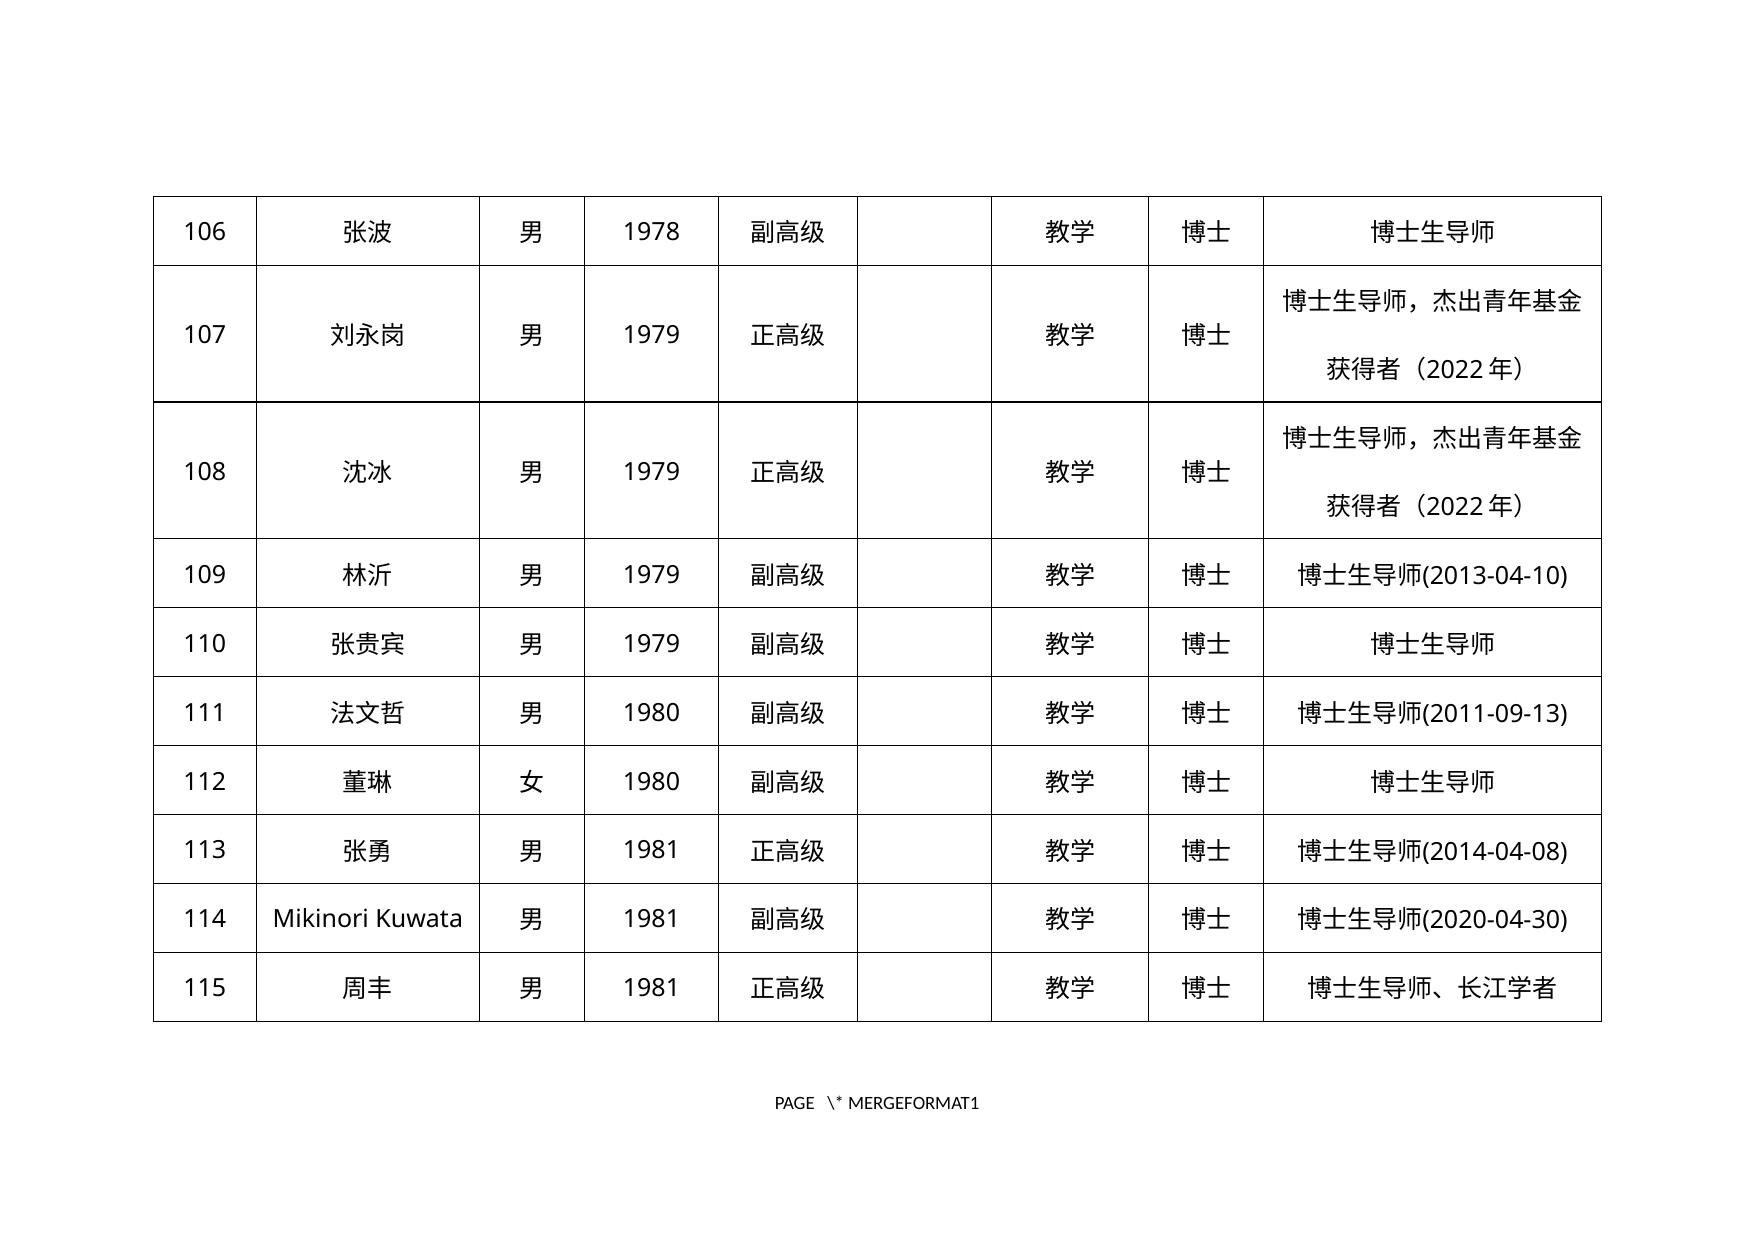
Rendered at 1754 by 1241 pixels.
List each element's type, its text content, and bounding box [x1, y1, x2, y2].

table_cell 刘永岗 [257, 266, 479, 401]
table_cell [858, 953, 991, 1021]
table_cell 教学 [992, 197, 1148, 264]
table_cell 男 [480, 953, 584, 1021]
table_cell 博士生导师，杰出青年基金获得者（2022年） [1264, 266, 1601, 401]
table_cell 教学 [992, 539, 1148, 607]
table_cell 张勇 [257, 815, 479, 883]
table_cell 教学 [992, 953, 1148, 1021]
table_cell 博士生导师(2020-04-30) [1264, 884, 1601, 952]
table_cell 林沂 [257, 539, 479, 607]
table_cell 博士 [1149, 746, 1263, 814]
table_cell 1980 [585, 677, 718, 745]
table_cell 男 [480, 539, 584, 607]
table_cell 男 [480, 884, 584, 952]
table_cell 112 [154, 746, 256, 814]
table_cell 张贵宾 [257, 608, 479, 676]
table_cell 博士生导师 [1264, 608, 1601, 676]
table_cell 1979 [585, 403, 718, 538]
table_cell 副高级 [719, 884, 857, 952]
table_cell 博士生导师(2013-04-10) [1264, 539, 1601, 607]
table_cell 博士 [1149, 953, 1263, 1021]
table_cell 博士 [1149, 539, 1263, 607]
table_cell 111 [154, 677, 256, 745]
table_cell 107 [154, 266, 256, 401]
table_cell [858, 746, 991, 814]
table_cell 博士生导师，杰出青年基金获得者（2022年） [1264, 403, 1601, 538]
table_cell 副高级 [719, 677, 857, 745]
table_cell Mikinori Kuwata [257, 884, 479, 952]
table_cell [858, 608, 991, 676]
table_cell 教学 [992, 815, 1148, 883]
table_cell 正高级 [719, 953, 857, 1021]
table_cell 副高级 [719, 539, 857, 607]
table_cell 博士 [1149, 677, 1263, 745]
table_cell 113 [154, 815, 256, 883]
table_cell 109 [154, 539, 256, 607]
table_cell 博士生导师(2011-09-13) [1264, 677, 1601, 745]
table_cell 110 [154, 608, 256, 676]
table_cell 正高级 [719, 815, 857, 883]
table_cell 教学 [992, 266, 1148, 401]
table_cell 1979 [585, 266, 718, 401]
table_cell 男 [480, 197, 584, 264]
table_cell 1981 [585, 884, 718, 952]
table_cell 副高级 [719, 608, 857, 676]
table_cell [858, 266, 991, 401]
table_cell 博士 [1149, 884, 1263, 952]
table_cell 博士生导师 [1264, 197, 1601, 264]
table_cell [858, 815, 991, 883]
table_cell 男 [480, 608, 584, 676]
table_cell 博士 [1149, 608, 1263, 676]
table_cell 男 [480, 677, 584, 745]
table_cell 108 [154, 403, 256, 538]
table_cell 1980 [585, 746, 718, 814]
table_cell 法文哲 [257, 677, 479, 745]
table_cell 副高级 [719, 746, 857, 814]
table_cell 男 [480, 403, 584, 538]
table_cell 1981 [585, 815, 718, 883]
table_cell 男 [480, 815, 584, 883]
table_cell 1979 [585, 608, 718, 676]
table_cell 教学 [992, 884, 1148, 952]
table_cell 1981 [585, 953, 718, 1021]
table_cell 博士 [1149, 403, 1263, 538]
table_cell 董琳 [257, 746, 479, 814]
table_cell 博士生导师(2014-04-08) [1264, 815, 1601, 883]
table_cell 副高级 [719, 197, 857, 264]
table_cell 沈冰 [257, 403, 479, 538]
table_cell 106 [154, 197, 256, 264]
table_cell [858, 197, 991, 264]
table_cell 女 [480, 746, 584, 814]
table_cell 博士 [1149, 815, 1263, 883]
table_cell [1264, 953, 1601, 1021]
table_cell 正高级 [719, 403, 857, 538]
table_cell 张波 [257, 197, 479, 264]
table_cell 周丰 [257, 953, 479, 1021]
table_cell [858, 403, 991, 538]
table_cell [858, 884, 991, 952]
table_cell 教学 [992, 677, 1148, 745]
table_cell 正高级 [719, 266, 857, 401]
table_cell 114 [154, 884, 256, 952]
table_cell 博士生导师 [1264, 746, 1601, 814]
table_cell 教学 [992, 608, 1148, 676]
table_cell [858, 539, 991, 607]
table_cell 教学 [992, 746, 1148, 814]
table_cell 博士 [1149, 266, 1263, 401]
table_cell 1978 [585, 197, 718, 264]
table_cell 115 [154, 953, 256, 1021]
table_cell 1979 [585, 539, 718, 607]
table_cell [858, 677, 991, 745]
table_cell 男 [480, 266, 584, 401]
table_cell 教学 [992, 403, 1148, 538]
table_cell 博士 [1149, 197, 1263, 264]
